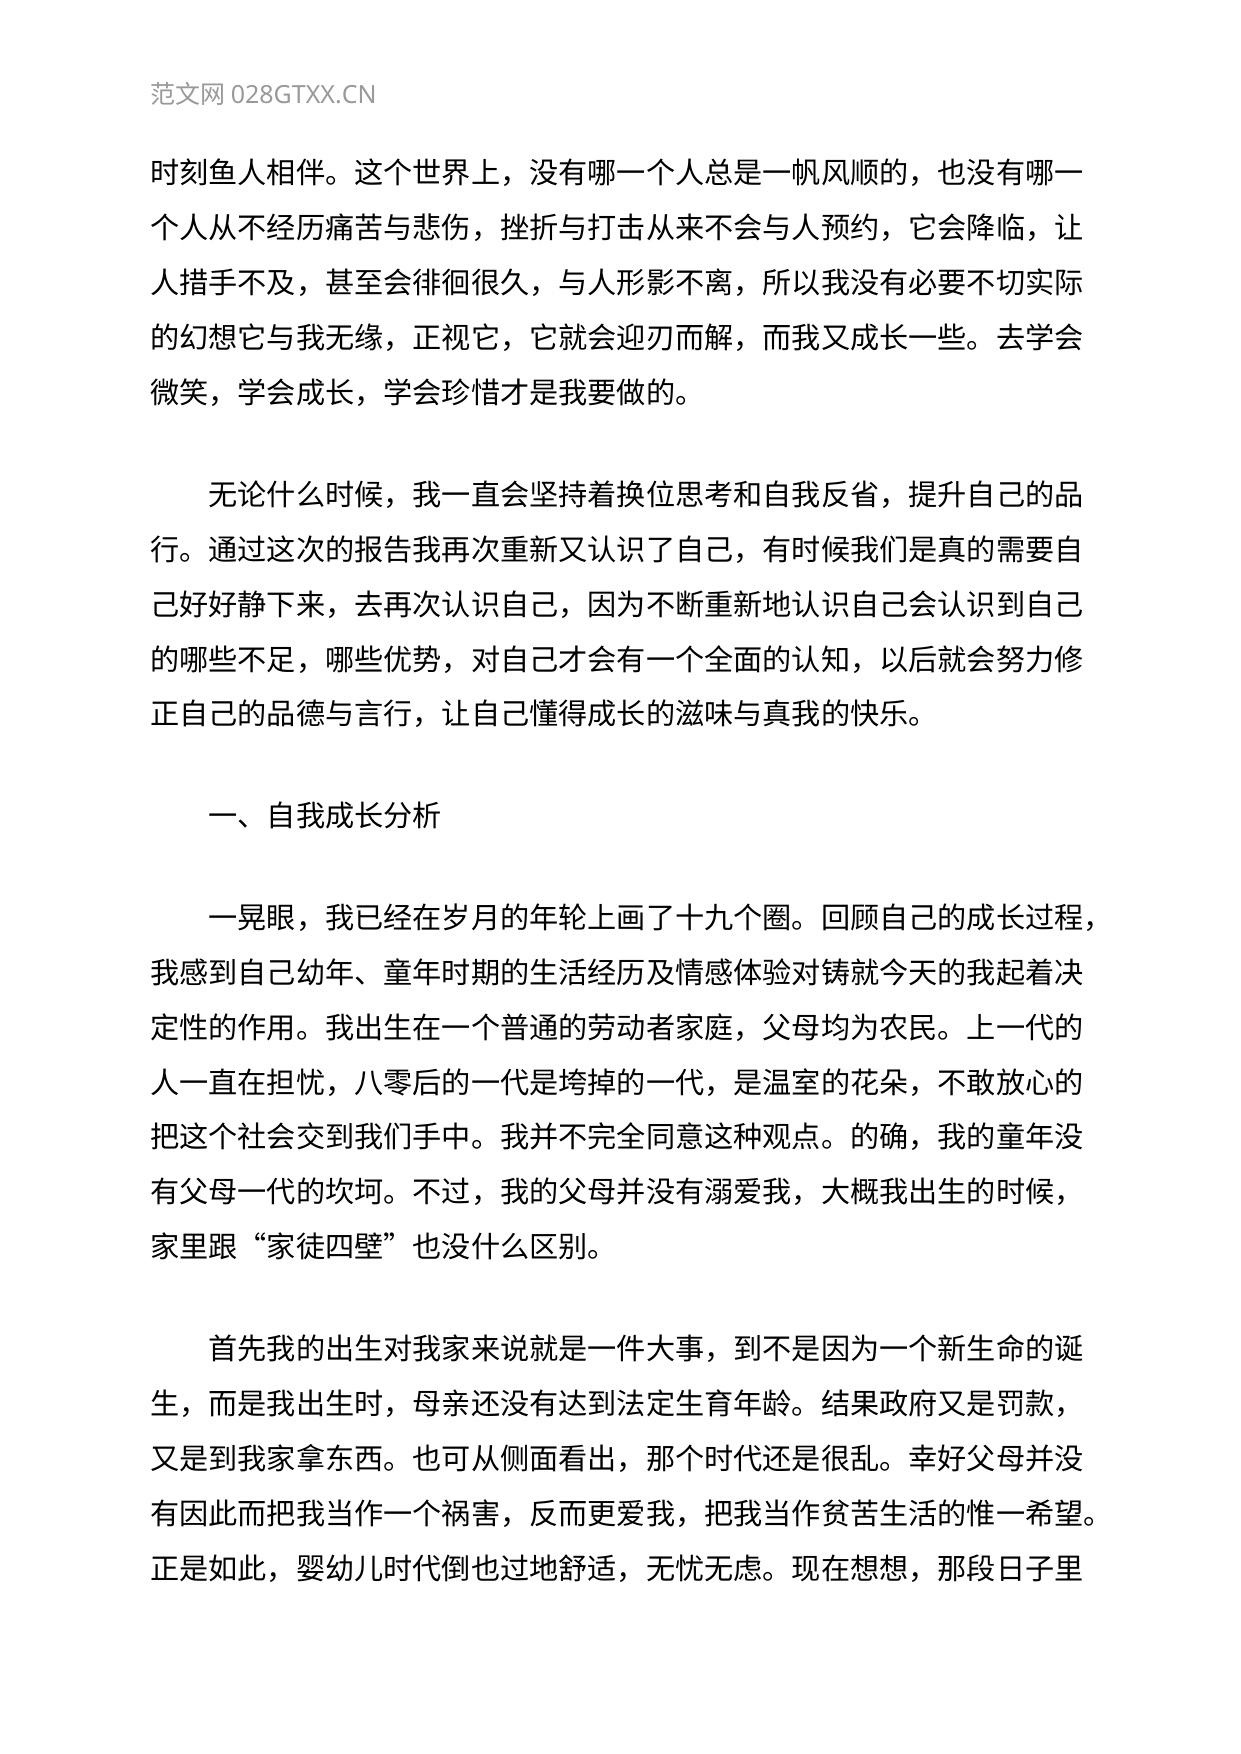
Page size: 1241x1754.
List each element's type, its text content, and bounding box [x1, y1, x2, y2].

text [150, 1326, 1090, 1587]
text 一晃眼，我已经在岁月的年轮上画了十九个圈。回顾自己的成长过程，我感到自己幼年、童年时期的生活经历及情感体验对铸就今天的我起着决定性的作用。我出生在一个普通的劳动者家庭，父母均为农民。上一代的人一直在担忧，八零后的一代是垮掉的一代，是温室的花朵，不敢放心的把这个社会交到我们手中。我并不完全同意这种观点。的确，我的童年没有父母一代的坎坷。不过，我的父母并没有溺爱我，大概我出生的时候，家里跟“家徒四壁”也没什么区别。 [150, 894, 1090, 1266]
text 一、自我成长分析 [150, 793, 1090, 835]
text 无论什么时候，我一直会坚持着换位思考和自我反省，提升自己的品行。通过这次的报告我再次重新又认识了自己，有时候我们是真的需要自己好好静下来，去再次认识自己，因为不断重新地认识自己会认识到自己的哪些不足，哪些优势，对自己才会有一个全面的认知，以后就会努力修正自己的品德与言行，让自己懂得成长的滋味与真我的快乐。 [150, 471, 1090, 733]
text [150, 150, 1090, 412]
